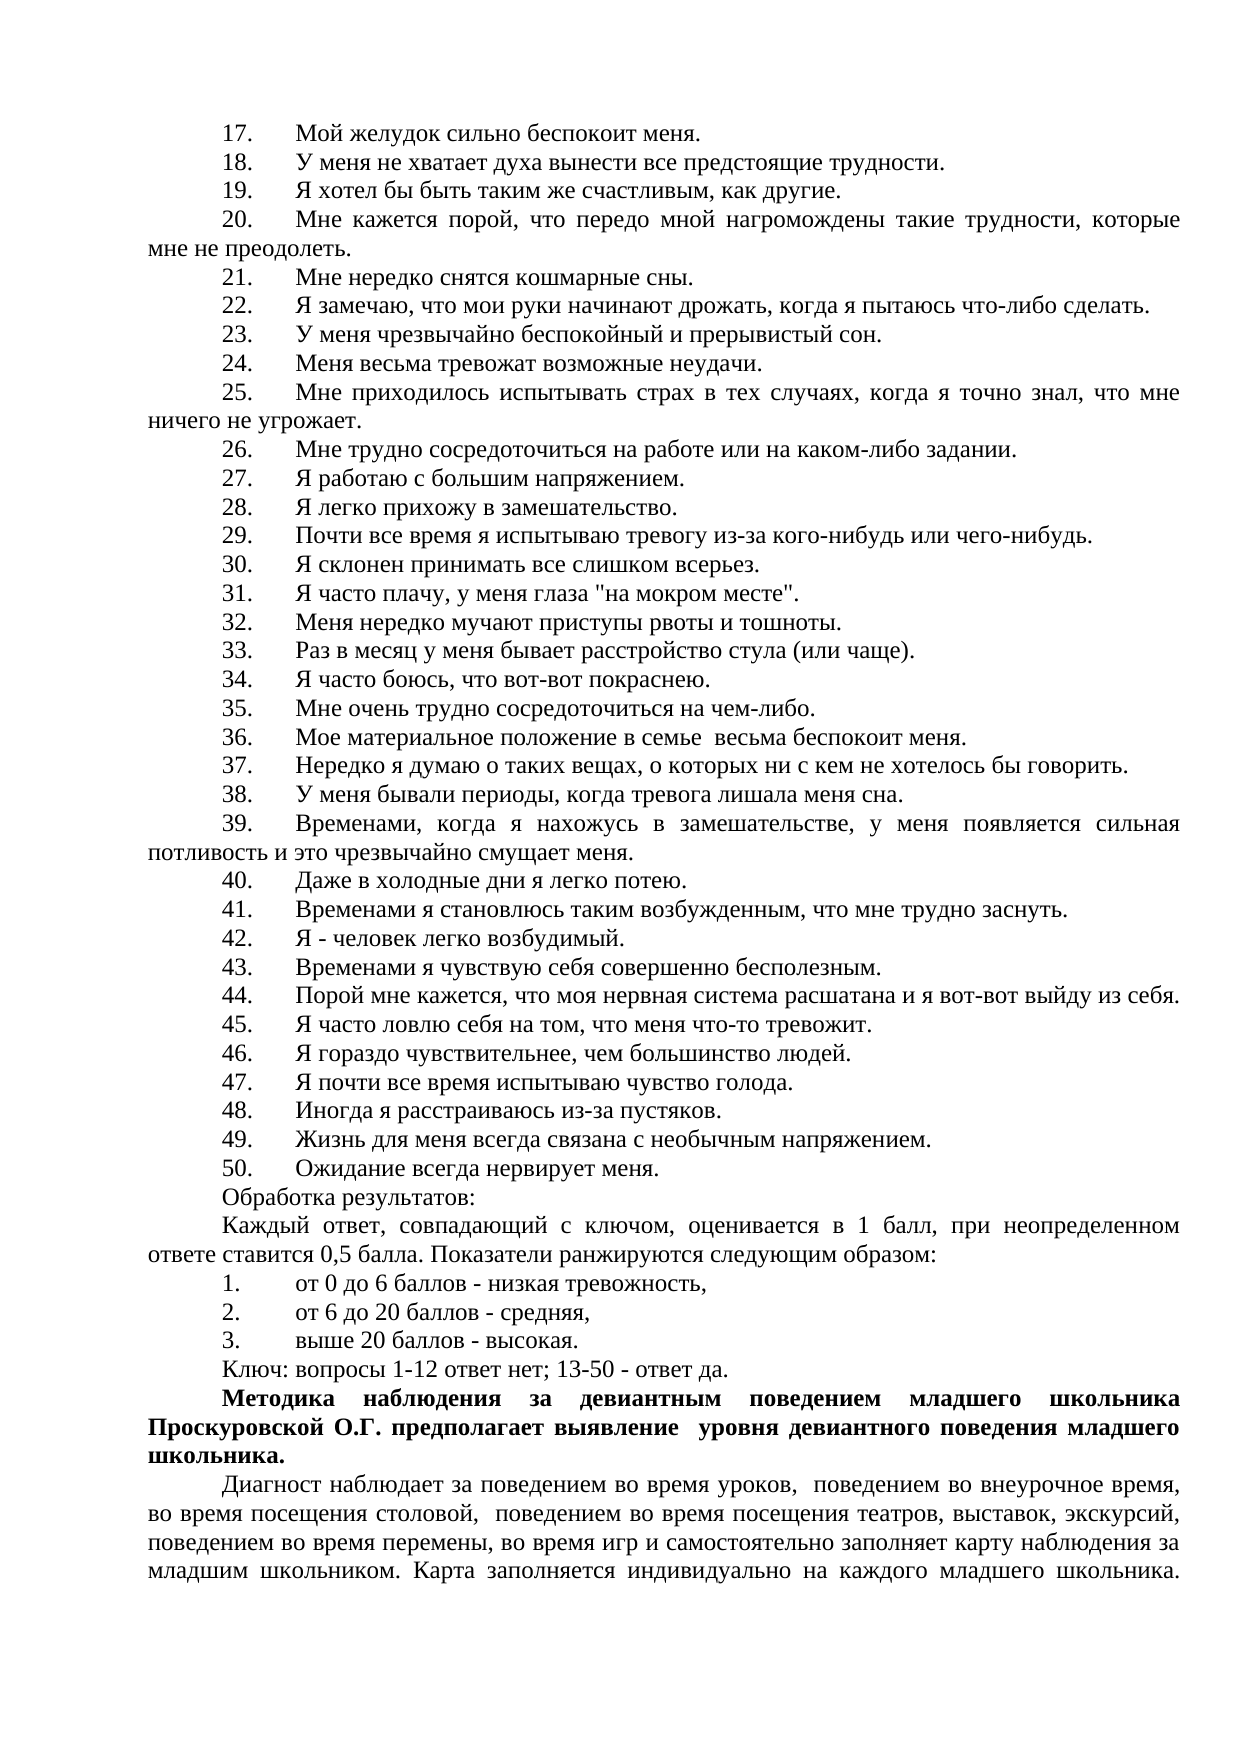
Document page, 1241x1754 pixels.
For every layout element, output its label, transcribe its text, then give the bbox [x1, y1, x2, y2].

list Я склонен принимать все слишком всерьез. [148, 549, 1181, 578]
list выше 20 баллов - высокая. [148, 1326, 1181, 1354]
list Я замечаю, что мои руки начинают дрожать, когда я пытаюсь что-либо сделать. [148, 291, 1181, 319]
list Мне трудно сосредоточиться на работе или на каком-либо задании. [148, 434, 1181, 463]
list Временами я чувствую себя совершенно бесполезным. [148, 952, 1181, 981]
list У меня чрезвычайно беспокойный и прерывистый сон. [148, 319, 1181, 348]
list Жизнь для меня всегда связана с необычным напряжением. [148, 1124, 1181, 1153]
list от 6 до 20 баллов - средняя, [148, 1297, 1181, 1326]
list от 0 до 6 баллов - низкая тревожность, [148, 1268, 1181, 1297]
list Почти все время я испытываю тревогу из-за кого-нибудь или чего-нибудь. [148, 521, 1181, 549]
list Я хотел бы быть таким же счастливым, как другие. [148, 176, 1181, 204]
list Мне очень трудно сосредоточиться на чем-либо. [148, 693, 1181, 722]
list Иногда я расстраиваюсь из-за пустяков. [148, 1096, 1181, 1124]
list Мне кажется порой, что передо мной нагромождены такие трудности, которые мне не преодолеть. [148, 204, 1181, 262]
list Раз в месяц у меня бывает расстройство стула (или чаще). [148, 636, 1181, 664]
text Ключ: вопросы 1-12 ответ нет; 13-50 - ответ да. [148, 1354, 1181, 1383]
list Порой мне кажется, что моя нервная система расшатана и я вот-вот выйду из себя. [148, 981, 1181, 1009]
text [148, 1469, 1181, 1584]
list Я - человек легко возбудимый. [148, 923, 1181, 952]
list Меня нередко мучают приступы рвоты и тошноты. [148, 607, 1181, 636]
list Я часто боюсь, что вот-вот покраснею. [148, 664, 1181, 693]
list Меня весьма тревожат возможные неудачи. [148, 348, 1181, 377]
list Временами, когда я нахожусь в замешательстве, у меня появляется сильная потливость и это чрезвычайно смущает меня. [148, 808, 1181, 866]
list Мой желудок сильно беспокоит меня. [148, 118, 1181, 147]
list Я гораздо чувствительнее, чем большинство людей. [148, 1038, 1181, 1067]
text Обработка результатов: [148, 1182, 1181, 1211]
list У меня не хватает духа вынести все предстоящие трудности. [148, 147, 1181, 176]
list Временами я становлюсь таким возбужденным, что мне трудно заснуть. [148, 894, 1181, 923]
text Методика наблюдения за девиантным поведением младшего школьника Проскуровской О.Г. предполагает выявление уровня девиантного поведения младшего школьника. [148, 1383, 1181, 1469]
list Я часто ловлю себя на том, что меня что-то тревожит. [148, 1009, 1181, 1038]
list Я часто плачу, у меня глаза "на мокром месте". [148, 578, 1181, 607]
list Мне нередко снятся кошмарные сны. [148, 262, 1181, 291]
list Ожидание всегда нервирует меня. [148, 1153, 1181, 1182]
list Я легко прихожу в замешательство. [148, 492, 1181, 521]
list Мне приходилось испытывать страх в тех случаях, когда я точно знал, что мне ничего не угрожает. [148, 377, 1181, 434]
list Я почти все время испытываю чувство голода. [148, 1067, 1181, 1096]
list Нередко я думаю о таких вещах, о которых ни с кем не хотелось бы говорить. [148, 751, 1181, 779]
text Каждый ответ, совпадающий с ключом, оценивается в 1 балл, при неопределенном ответе ставится 0,5 балла. Показатели ранжируются следующим образом: [148, 1211, 1181, 1268]
list Я работаю с большим напряжением. [148, 463, 1181, 492]
list Даже в холодные дни я легко потею. [148, 866, 1181, 894]
list Мое материальное положение в семье весьма беспокоит меня. [148, 722, 1181, 751]
list У меня бывали периоды, когда тревога лишала меня сна. [148, 779, 1181, 808]
